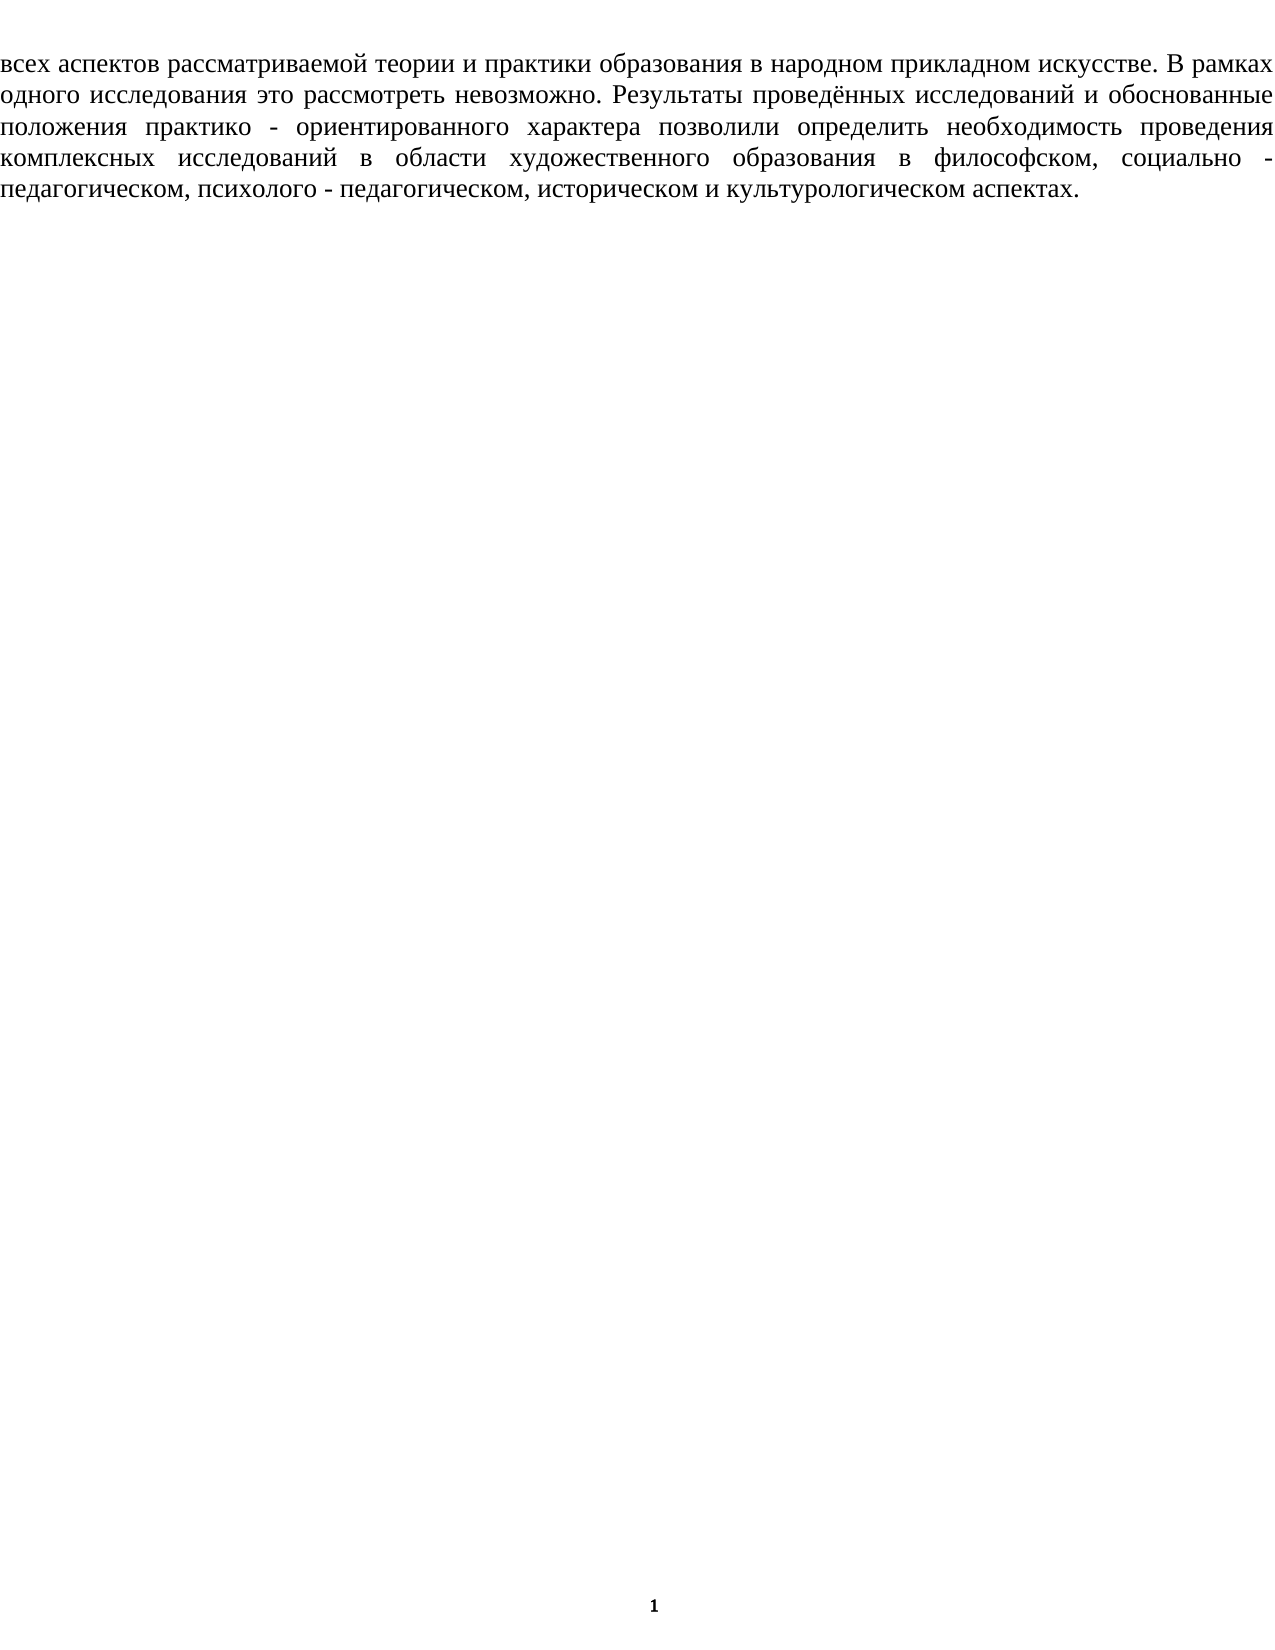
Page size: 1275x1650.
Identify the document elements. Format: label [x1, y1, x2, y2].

text [0, 47, 1275, 203]
